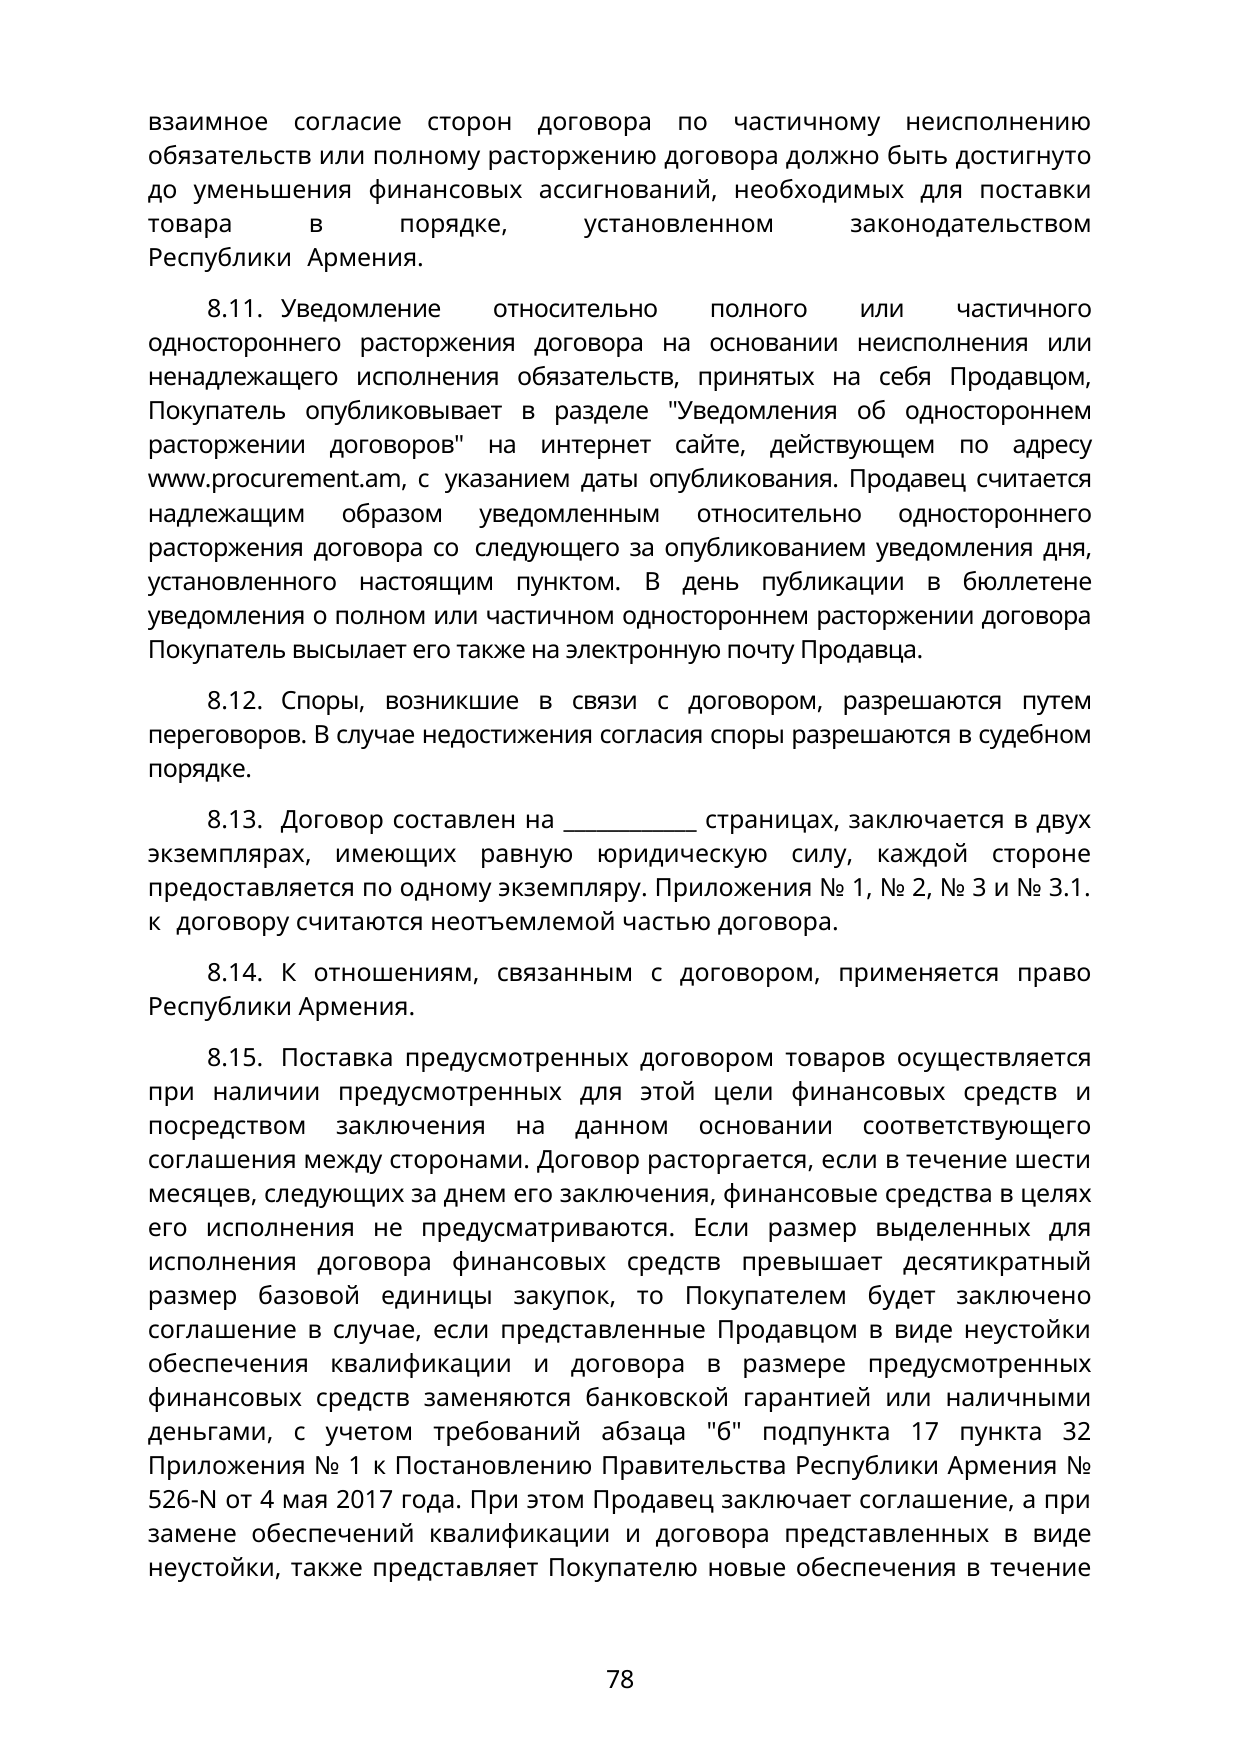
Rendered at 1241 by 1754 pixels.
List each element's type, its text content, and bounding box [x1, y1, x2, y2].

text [148, 1039, 1092, 1584]
text 8.13. Договор составлен на ____________ страницах, заключается в двух экземплярах, имеющих равную юридическую силу, каждой стороне предоставляется по одному экземпляру. Приложения № 1, № 2, № 3 и № 3.1. к договору считаются неотъемлемой частью договора. [148, 801, 1092, 938]
text 8.14. К отношениям, связанным с договором, применяется право Республики Армения. [148, 954, 1092, 1022]
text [148, 103, 1092, 274]
text 8.12. Споры, возникшие в связи с договором, разрешаются путем переговоров. В случае недостижения согласия споры разрешаются в судебном порядке. [148, 682, 1092, 784]
text 8.11. Уведомление относительно полного или частичного одностороннего расторжения договора на основании неисполнения или ненадлежащего исполнения обязательств, принятых на себя Продавцом, Покупатель опубликовывает в разделе "Уведомления об одностороннем расторжении договоров" на интернет сайте, действующем по адресу www.procurement.am, с указанием даты опубликования. Продавец считается надлежащим образом уведомленным относительно одностороннего расторжения договора со следующего за опубликованием уведомления дня, установленного настоящим пунктом. В день публикации в бюллетене уведомления о полном или частичном одностороннем расторжении договора Покупатель высылает его также на электронную почту Продавца. [148, 291, 1092, 666]
